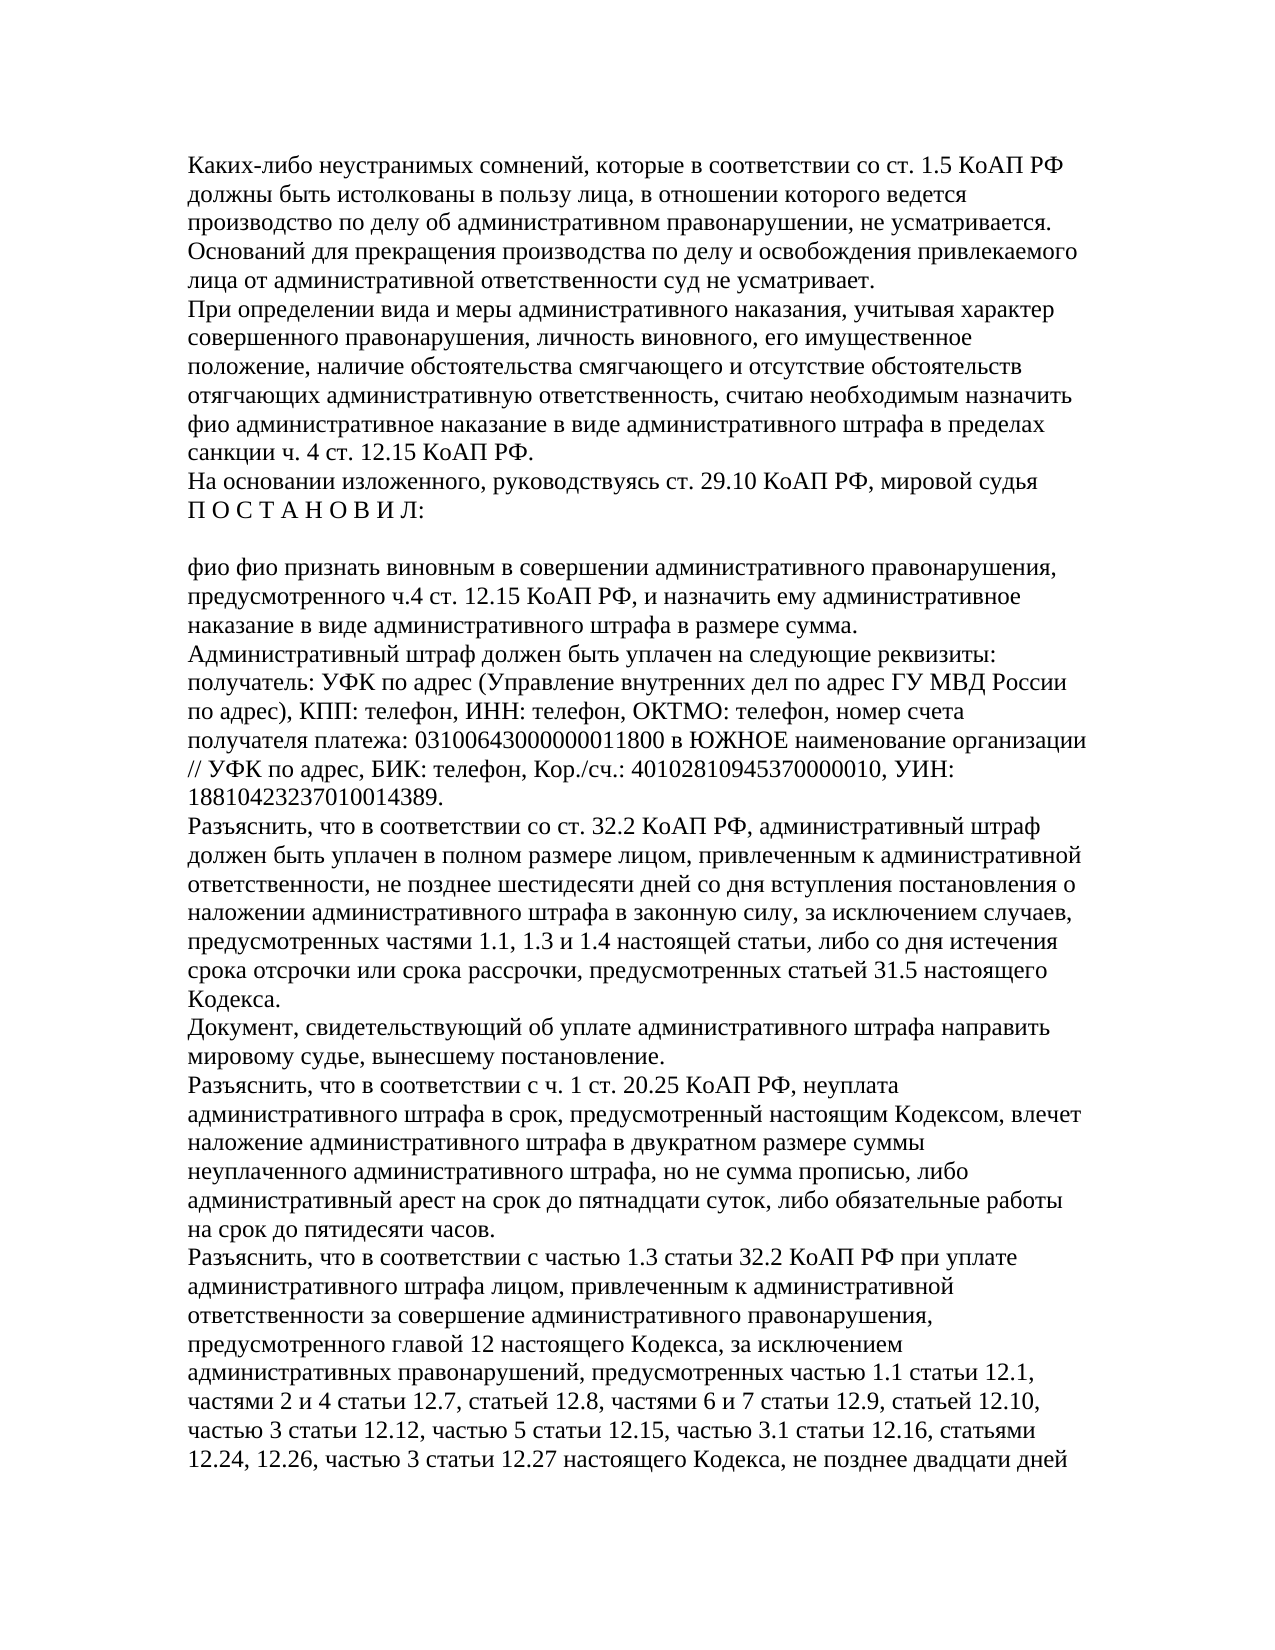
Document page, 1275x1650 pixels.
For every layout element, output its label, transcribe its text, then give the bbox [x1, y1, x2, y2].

text П О С Т А Н О В И Л: [187, 495, 1087, 524]
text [187, 1242, 1087, 1472]
text При определении вида и меры административного наказания, учитывая характер совершенного правонарушения, личность виновного, его имущественное положение, наличие обстоятельства смягчающего и отсутствие обстоятельств отягчающих административную ответственность, считаю необходимым назначить фио административное наказание в виде административного штрафа в пределах санкции ч. 4 ст. 12.15 КоАП РФ. [187, 294, 1087, 466]
text Разъяснить, что в соответствии с ч. 1 ст. 20.25 КоАП РФ, неуплата административного штрафа в срок, предусмотренный настоящим Кодексом, влечет наложение административного штрафа в двукратном размере суммы неуплаченного административного штрафа, но не сумма прописью, либо административный арест на срок до пятнадцати суток, либо обязательные работы на срок до пятидесяти часов. [187, 1070, 1087, 1242]
text Оснований для прекращения производства по делу и освобождения привлекаемого лица от административной ответственности суд не усматривает. [187, 236, 1087, 294]
text На основании изложенного, руководствуясь ст. 29.10 КоАП РФ, мировой судья [187, 466, 1087, 495]
text Документ, свидетельствующий об уплате административного штрафа направить мировому судье, вынесшему постановление. [187, 1012, 1087, 1070]
text фио фио признать виновным в совершении административного правонарушения, предусмотренного ч.4 ст. 12.15 КоАП РФ, и назначить ему административное наказание в виде административного штрафа в размере сумма. [187, 552, 1087, 639]
text Административный штраф должен быть уплачен на следующие реквизиты: получатель: УФК по адрес (Управление внутренних дел по адрес ГУ МВД России по адрес), КПП: телефон, ИНН: телефон, ОКТМО: телефон, номер счета получателя платежа: 03100643000000011800 в ЮЖНОЕ наименование организации // УФК по адрес, БИК: телефон, Кор./сч.: 40102810945370000010, УИН: 18810423237010014389. [187, 639, 1087, 811]
text Каких-либо неустранимых сомнений, которые в соответствии со ст. 1.5 КоАП РФ должны быть истолкованы в пользу лица, в отношении которого ведется производство по делу об административном правонарушении, не усматривается. [187, 150, 1087, 236]
text Разъяснить, что в соответствии со ст. 32.2 КоАП РФ, административный штраф должен быть уплачен в полном размере лицом, привлеченным к административной ответственности, не позднее шестидесяти дней со дня вступления постановления о наложении административного штрафа в законную силу, за исключением случаев, предусмотренных частями 1.1, 1.3 и 1.4 настоящей статьи, либо со дня истечения срока отсрочки или срока рассрочки, предусмотренных статьей 31.5 настоящего Кодекса. [187, 811, 1087, 1012]
